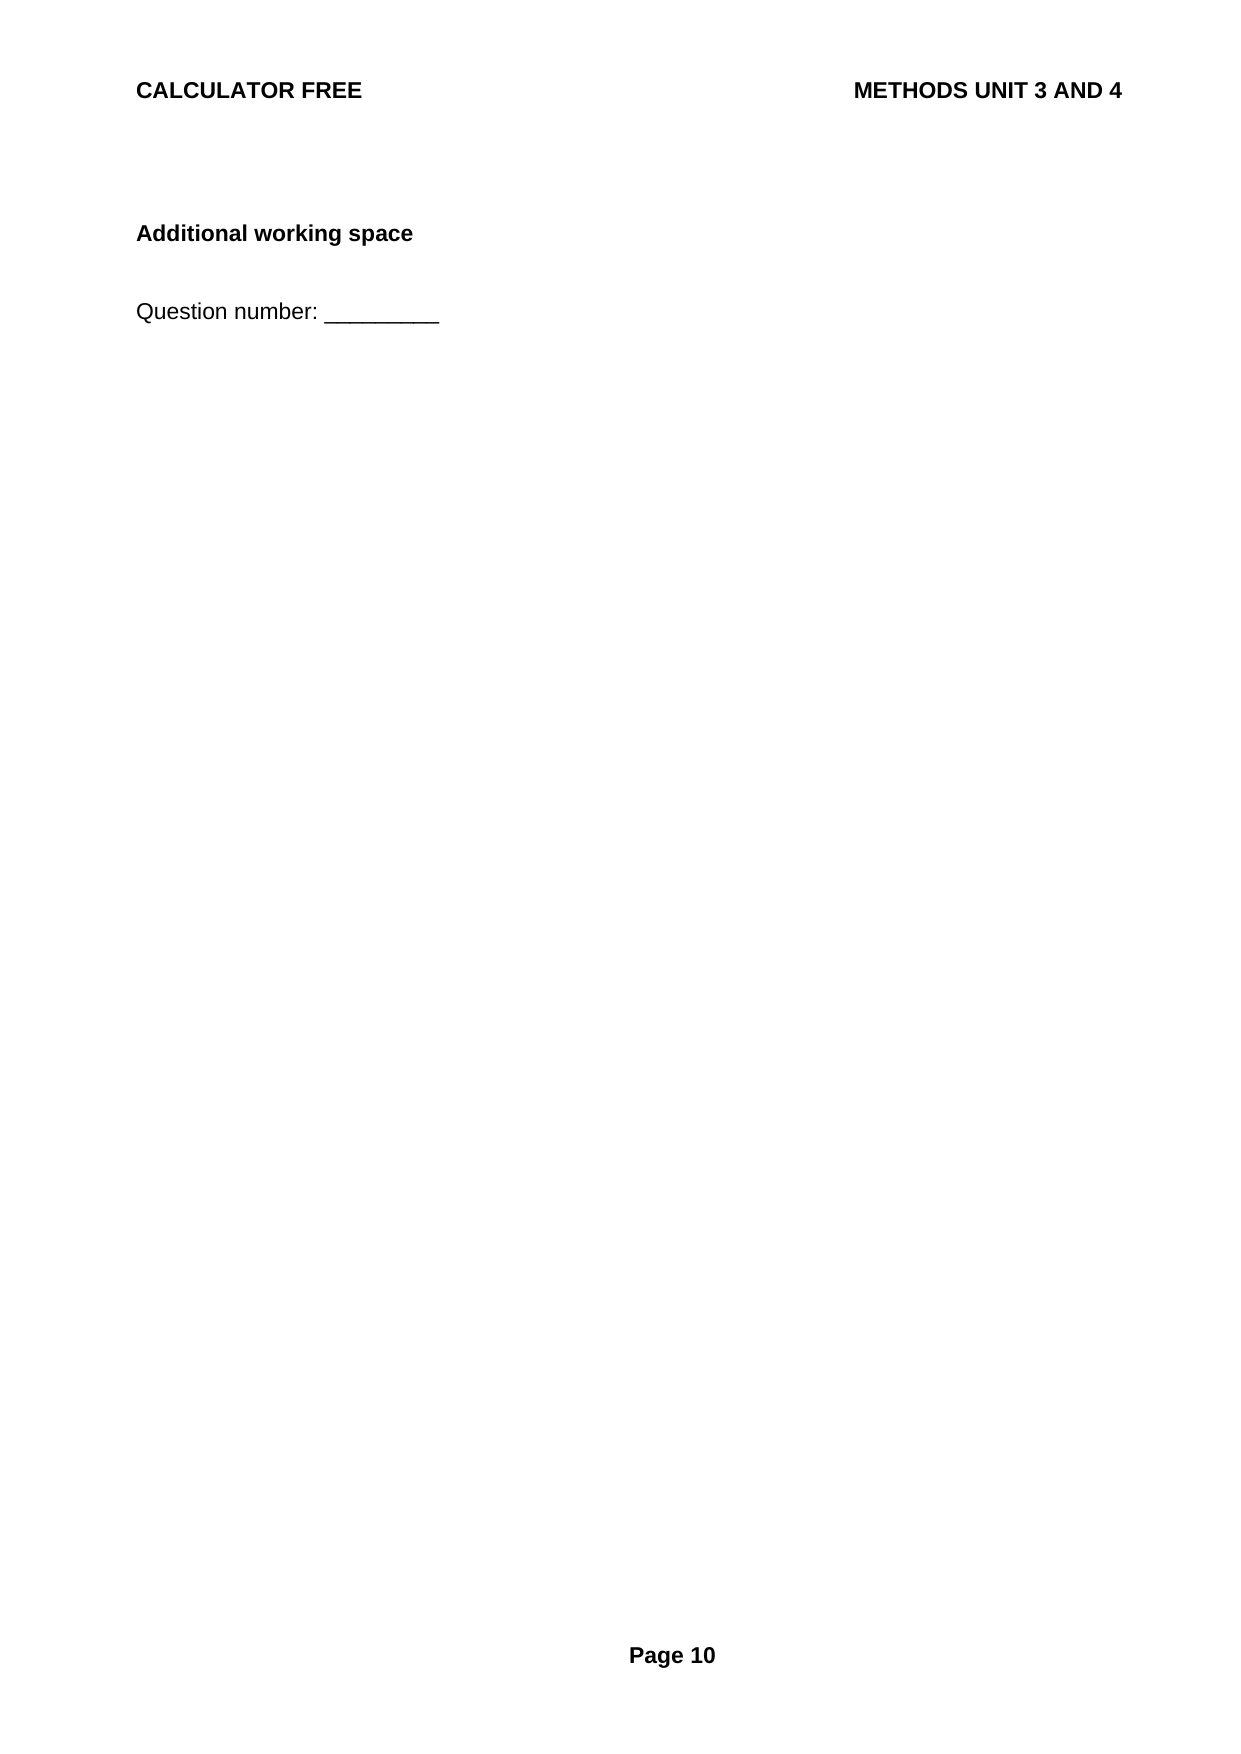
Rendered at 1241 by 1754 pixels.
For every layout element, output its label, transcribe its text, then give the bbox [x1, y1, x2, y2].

text Additional working space [136, 220, 1122, 246]
text Question number: _________ [136, 298, 1122, 324]
